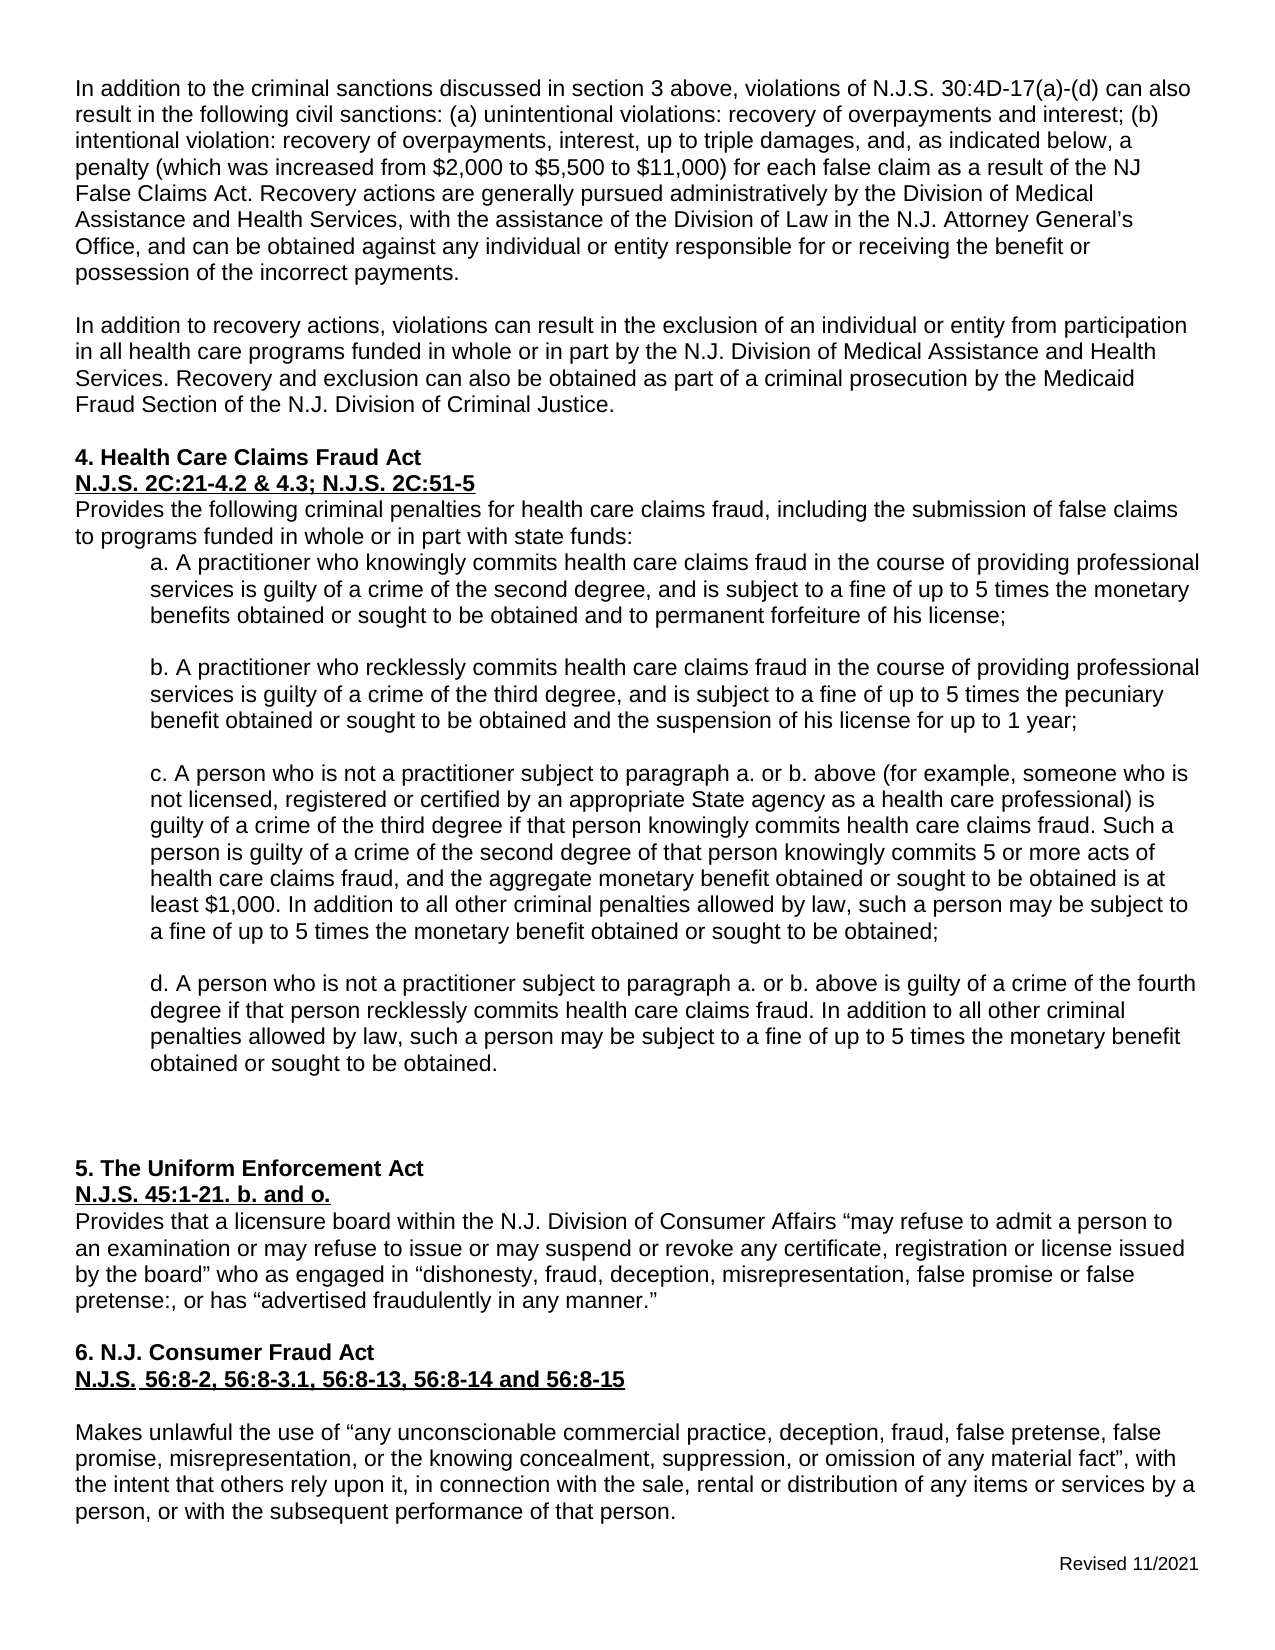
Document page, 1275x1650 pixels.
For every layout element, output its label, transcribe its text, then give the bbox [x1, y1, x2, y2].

subtitle N.J. Consumer Fraud Act [75, 1340, 1217, 1366]
list 56:8-2, 56:8-3.1, 56:8-13, 56:8-14 and 56:8-15 [75, 1366, 1217, 1392]
subtitle The Uniform Enforcement Act [75, 1155, 1217, 1181]
text In addition to recovery actions, violations can result in the exclusion of an individual or entity from participation in all health care programs funded in whole or in part by the N.J. Division of Medical Assistance and Health Services. Recovery and exclusion can also be obtained as part of a criminal prosecution by the Medicaid Fraud Section of the N.J. Division of Criminal Justice. [75, 312, 1189, 417]
text In addition to the criminal sanctions discussed in section 3 above, violations of N.J.S. 30:4D-17(a)-(d) can also result in the following civil sanctions: (a) unintentional violations: recovery of overpayments and interest; (b) intentional violation: recovery of overpayments, interest, up to triple damages, and, as indicated below, a penalty (which was increased from $2,000 to $5,500 to $11,000) for each false claim as a result of the NJ False Claims Act. Recovery actions are generally pursued administratively by the Division of Medical Assistance and Health Services, with the assistance of the Division of Law in the N.J. Attorney General’s Office, and can be obtained against any individual or entity responsible for or receiving the benefit or possession of the incorrect payments. [75, 75, 1193, 286]
text N.J.S. 2C:21-4.2 & 4.3; N.J.S. 2C:51-5 [75, 470, 1217, 496]
text c. A person who is not a practitioner subject to paragraph a. or b. above (for example, someone who is not licensed, registered or certified by an appropriate State agency as a health care professional) is guilty of a crime of the third degree if that person knowingly commits health care claims fraud. Such a person is guilty of a crime of the second degree of that person knowingly commits 5 or more acts of health care claims fraud, and the aggregate monetary benefit obtained or sought to be obtained is at least $1,000. In addition to all other criminal penalties allowed by law, such a person may be subject to a fine of up to 5 times the monetary benefit obtained or sought to be obtained; [150, 760, 1193, 944]
text Makes unlawful the use of “any unconscionable commercial practice, deception, fraud, false pretense, false promise, misrepresentation, or the knowing concealment, suppression, or omission of any material fact”, with the intent that others rely upon it, in connection with the sale, rental or distribution of any items or services by a person, or with the subsequent performance of that person. [75, 1418, 1200, 1524]
subtitle Health Care Claims Fraud Act [75, 443, 1217, 470]
text d. A person who is not a practitioner subject to paragraph a. or b. above is guilty of a crime of the fourth degree if that person recklessly commits health care claims fraud. In addition to all other criminal penalties allowed by law, such a person may be subject to a fine of up to 5 times the monetary benefit obtained or sought to be obtained. [150, 970, 1200, 1076]
text Provides that a licensure board within the N.J. Division of Consumer Affairs “may refuse to admit a person to an examination or may refuse to issue or may suspend or revoke any certificate, registration or license issued by the board” who as engaged in “dishonesty, fraud, deception, misrepresentation, false promise or false pretense:, or has “advertised fraudulently in any manner.” [75, 1208, 1193, 1313]
text a. A practitioner who knowingly commits health care claims fraud in the course of providing professional services is guilty of a crime of the second degree, and is subject to a fine of up to 5 times the monetary benefits obtained or sought to be obtained and to permanent forfeiture of his license; [150, 549, 1217, 628]
text b. A practitioner who recklessly commits health care claims fraud in the course of providing professional services is guilty of a crime of the third degree, and is subject to a fine of up to 5 times the pecuniary benefit obtained or sought to be obtained and the suspension of his license for up to 1 year; [150, 654, 1217, 733]
text Provides the following criminal penalties for health care claims fraud, including the submission of false claims to programs funded in whole or in part with state funds: [75, 496, 1189, 549]
text N.J.S. 45:1-21. b. and o. [75, 1181, 1217, 1208]
